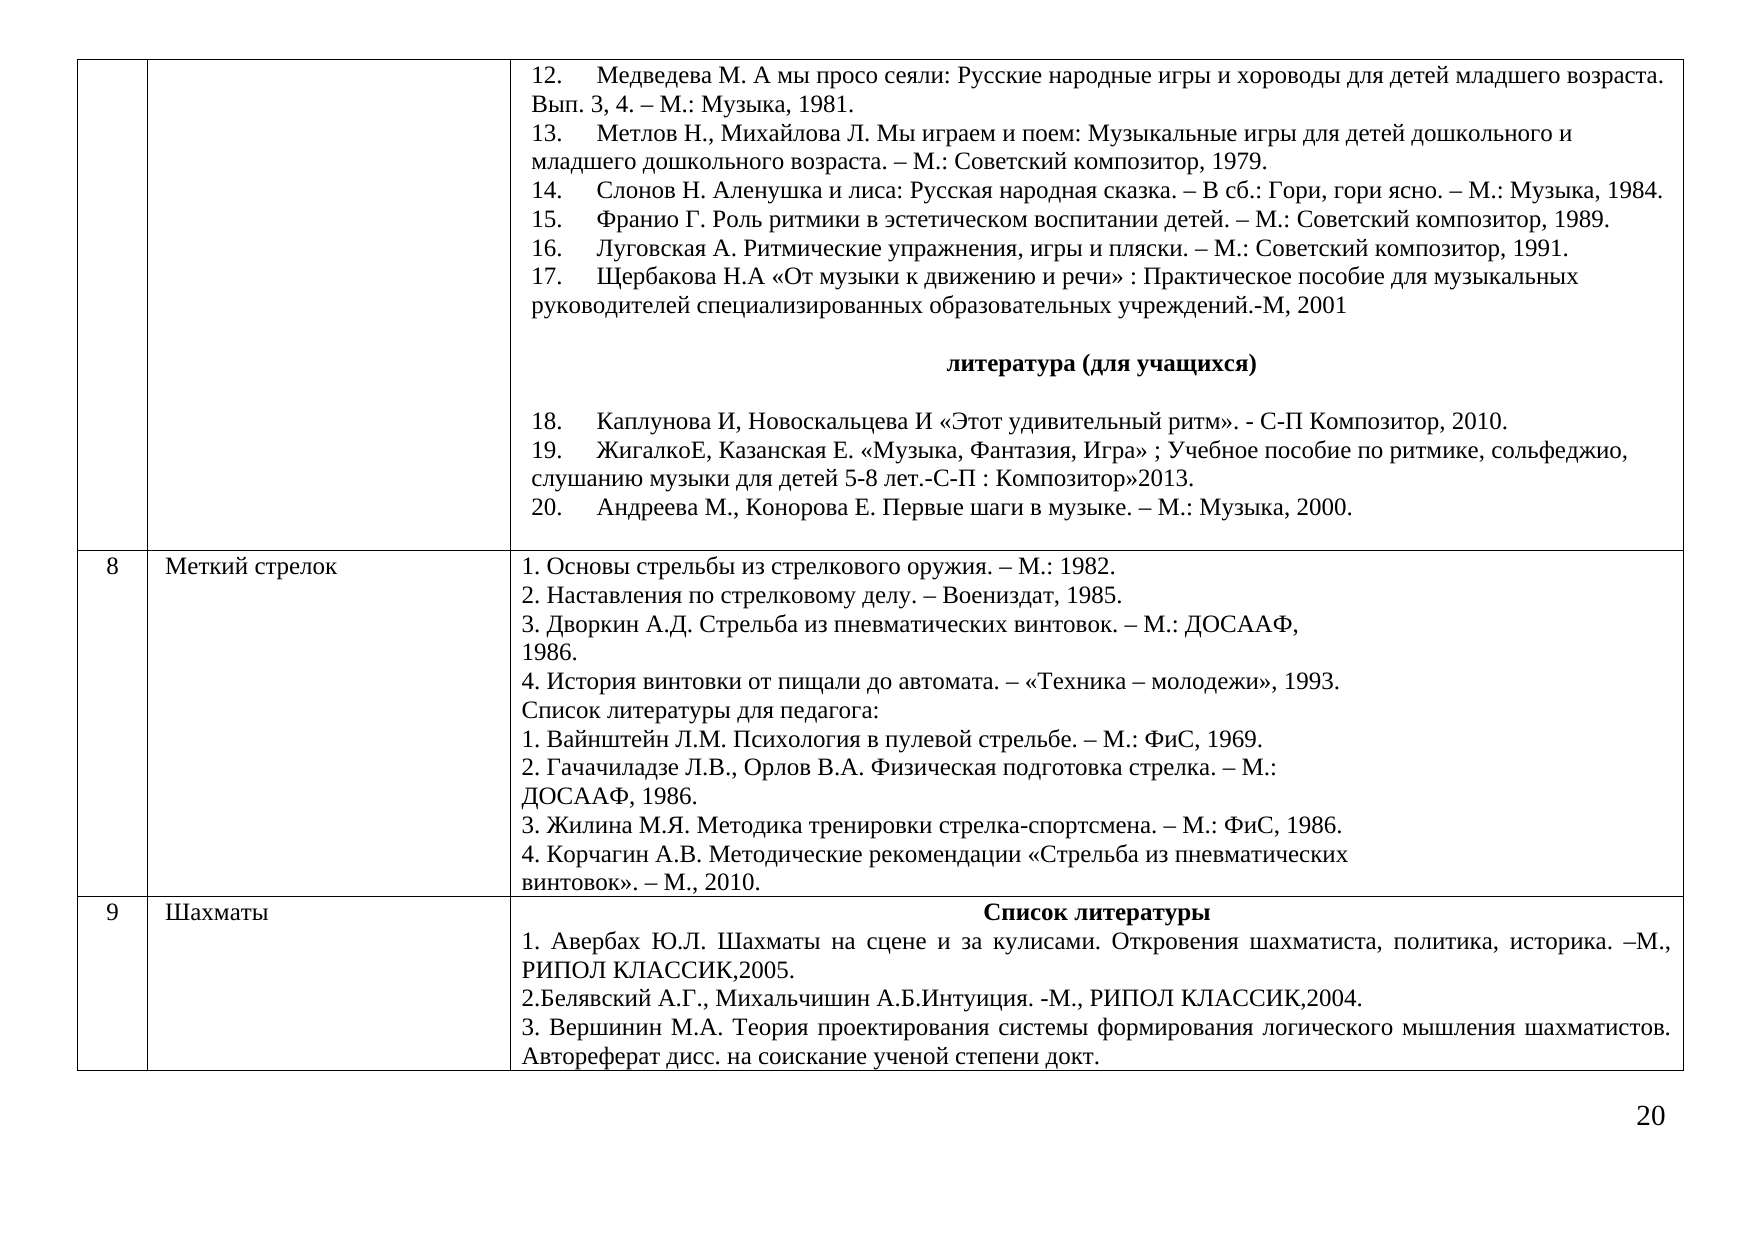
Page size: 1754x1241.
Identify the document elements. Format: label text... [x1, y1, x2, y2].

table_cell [148, 60, 510, 550]
table_cell Шахматы [148, 897, 510, 1070]
table_cell 9 [78, 897, 147, 1070]
table_cell 1. Основы стрельбы из стрелкового оружия. – М.: 1982. 2. Наставления по стрелковому делу. – Воениздат, 1985. 3. Дворкин А.Д. Стрельба из пневматических винтовок. – М.: ДОСААФ, 1986. 4. История винтовки от пищали до автомата. – «Техника – молодежи», 1993. Список литературы для педагога: 1. Вайнштейн Л.М. Психология в пулевой стрельбе. – М.: ФиС, 1969. 2. Гачачиладзе Л.В., Орлов В.А. Физическая подготовка стрелка. – М.: ДОСААФ, 1986. 3. Жилина М.Я. Методика тренировки стрелка-спортсмена. – М.: ФиС, 1986. 4. Корчагин А.В. Методические рекомендации «Стрельба из пневматических винтовок». – М., 2010. [511, 551, 1683, 896]
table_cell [511, 60, 1683, 550]
table_cell 7 [78, 60, 147, 550]
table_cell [511, 897, 1683, 1070]
table_cell Меткий стрелок [148, 551, 510, 896]
table_cell 8 [78, 551, 147, 896]
